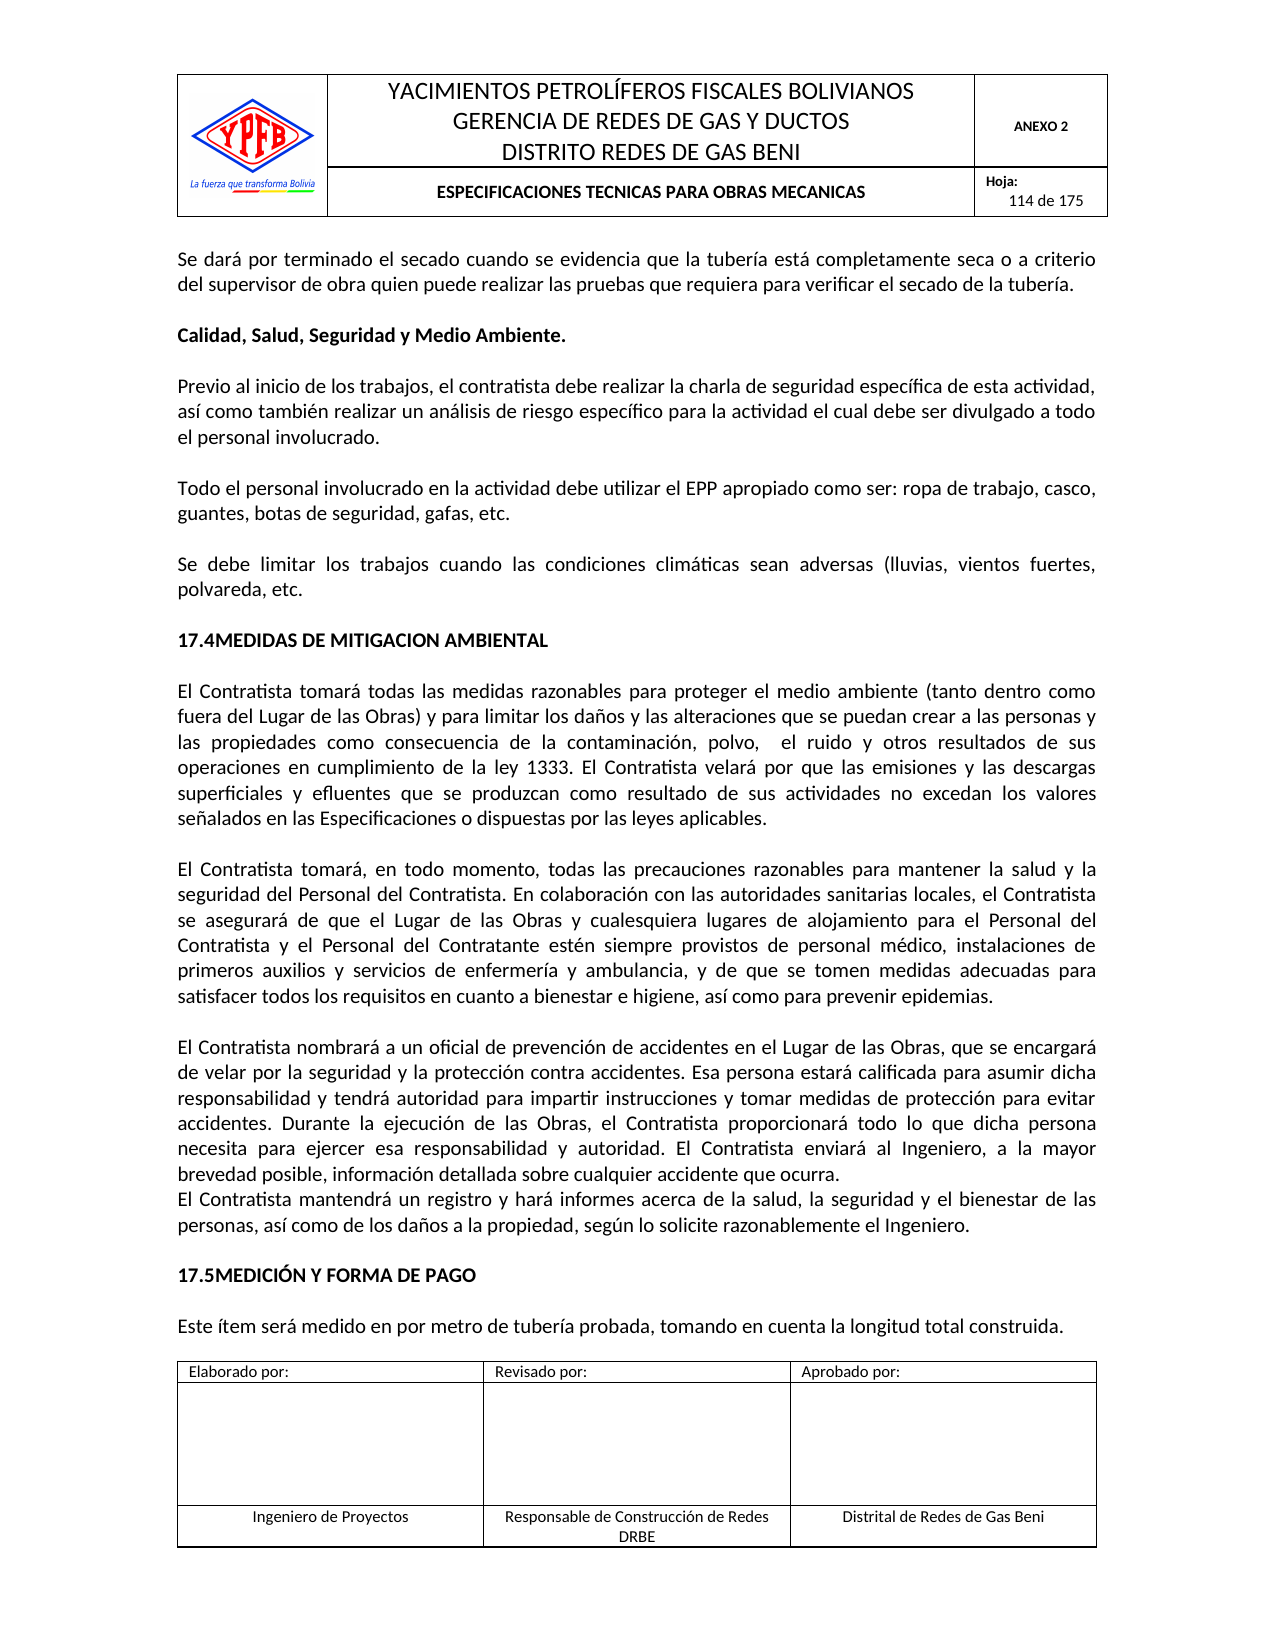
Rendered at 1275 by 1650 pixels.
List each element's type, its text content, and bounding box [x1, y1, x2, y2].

text El Contratista tomará, en todo momento, todas las precauciones razonables para mantener la salud y la seguridad del Personal del Contratista. En colaboración con las autoridades sanitarias locales, el Contratista se asegurará de que el Lugar de las Obras y cualesquiera lugares de alojamiento para el Personal del Contratista y el Personal del Contratante estén siempre provistos de personal médico, instalaciones de primeros auxilios y servicios de enfermería y ambulancia, y de que se tomen medidas adecuadas para satisfacer todos los requisitos en cuanto a bienestar e higiene, así como para prevenir epidemias. [177, 856, 1098, 1008]
text Se debe limitar los trabajos cuando las condiciones climáticas sean adversas (lluvias, vientos fuertes, polvareda, etc. [177, 551, 1098, 602]
list MEDIDAS DE MITIGACION AMBIENTAL [177, 627, 1098, 653]
text El Contratista nombrará a un oficial de prevención de accidentes en el Lugar de las Obras, que se encargará de velar por la seguridad y la protección contra accidentes. Esa persona estará calificada para asumir dicha responsabilidad y tendrá autoridad para impartir instrucciones y tomar medidas de protección para evitar accidentes. Durante la ejecución de las Obras, el Contratista proporcionará todo lo que dicha persona necesita para ejercer esa responsabilidad y autoridad. El Contratista enviará al Ingeniero, a la mayor brevedad posible, información detallada sobre cualquier accidente que ocurra. [177, 1034, 1098, 1186]
text Se dará por terminado el secado cuando se evidencia que la tubería está completamente seca o a criterio del supervisor de obra quien puede realizar las pruebas que requiera para verificar el secado de la tubería. [177, 246, 1098, 297]
text Este ítem será medido en por metro de tubería probada, tomando en cuenta la longitud total construida. [177, 1313, 1098, 1339]
text Calidad, Salud, Seguridad y Medio Ambiente. [177, 322, 1098, 348]
text Previo al inicio de los trabajos, el contratista debe realizar la charla de seguridad específica de esta actividad, así como también realizar un análisis de riesgo específico para la actividad el cual debe ser divulgado a todo el personal involucrado. [177, 373, 1098, 449]
list MEDICIÓN Y FORMA DE PAGO [177, 1263, 1098, 1288]
picture [188, 93, 316, 198]
text El Contratista tomará todas las medidas razonables para proteger el medio ambiente (tanto dentro como fuera del Lugar de las Obras) y para limitar los daños y las alteraciones que se puedan crear a las personas y las propiedades como consecuencia de la contaminación, polvo, el ruido y otros resultados de sus operaciones en cumplimiento de la ley 1333. El Contratista velará por que las emisiones y las descargas superficiales y efluentes que se produzcan como resultado de sus actividades no excedan los valores señalados en las Especificaciones o dispuestas por las leyes aplicables. [177, 678, 1098, 831]
text Todo el personal involucrado en la actividad debe utilizar el EPP apropiado como ser: ropa de trabajo, casco, guantes, botas de seguridad, gafas, etc. [177, 475, 1098, 526]
text El Contratista mantendrá un registro y hará informes acerca de la salud, la seguridad y el bienestar de las personas, así como de los daños a la propiedad, según lo solicite razonablemente el Ingeniero. [177, 1186, 1098, 1237]
